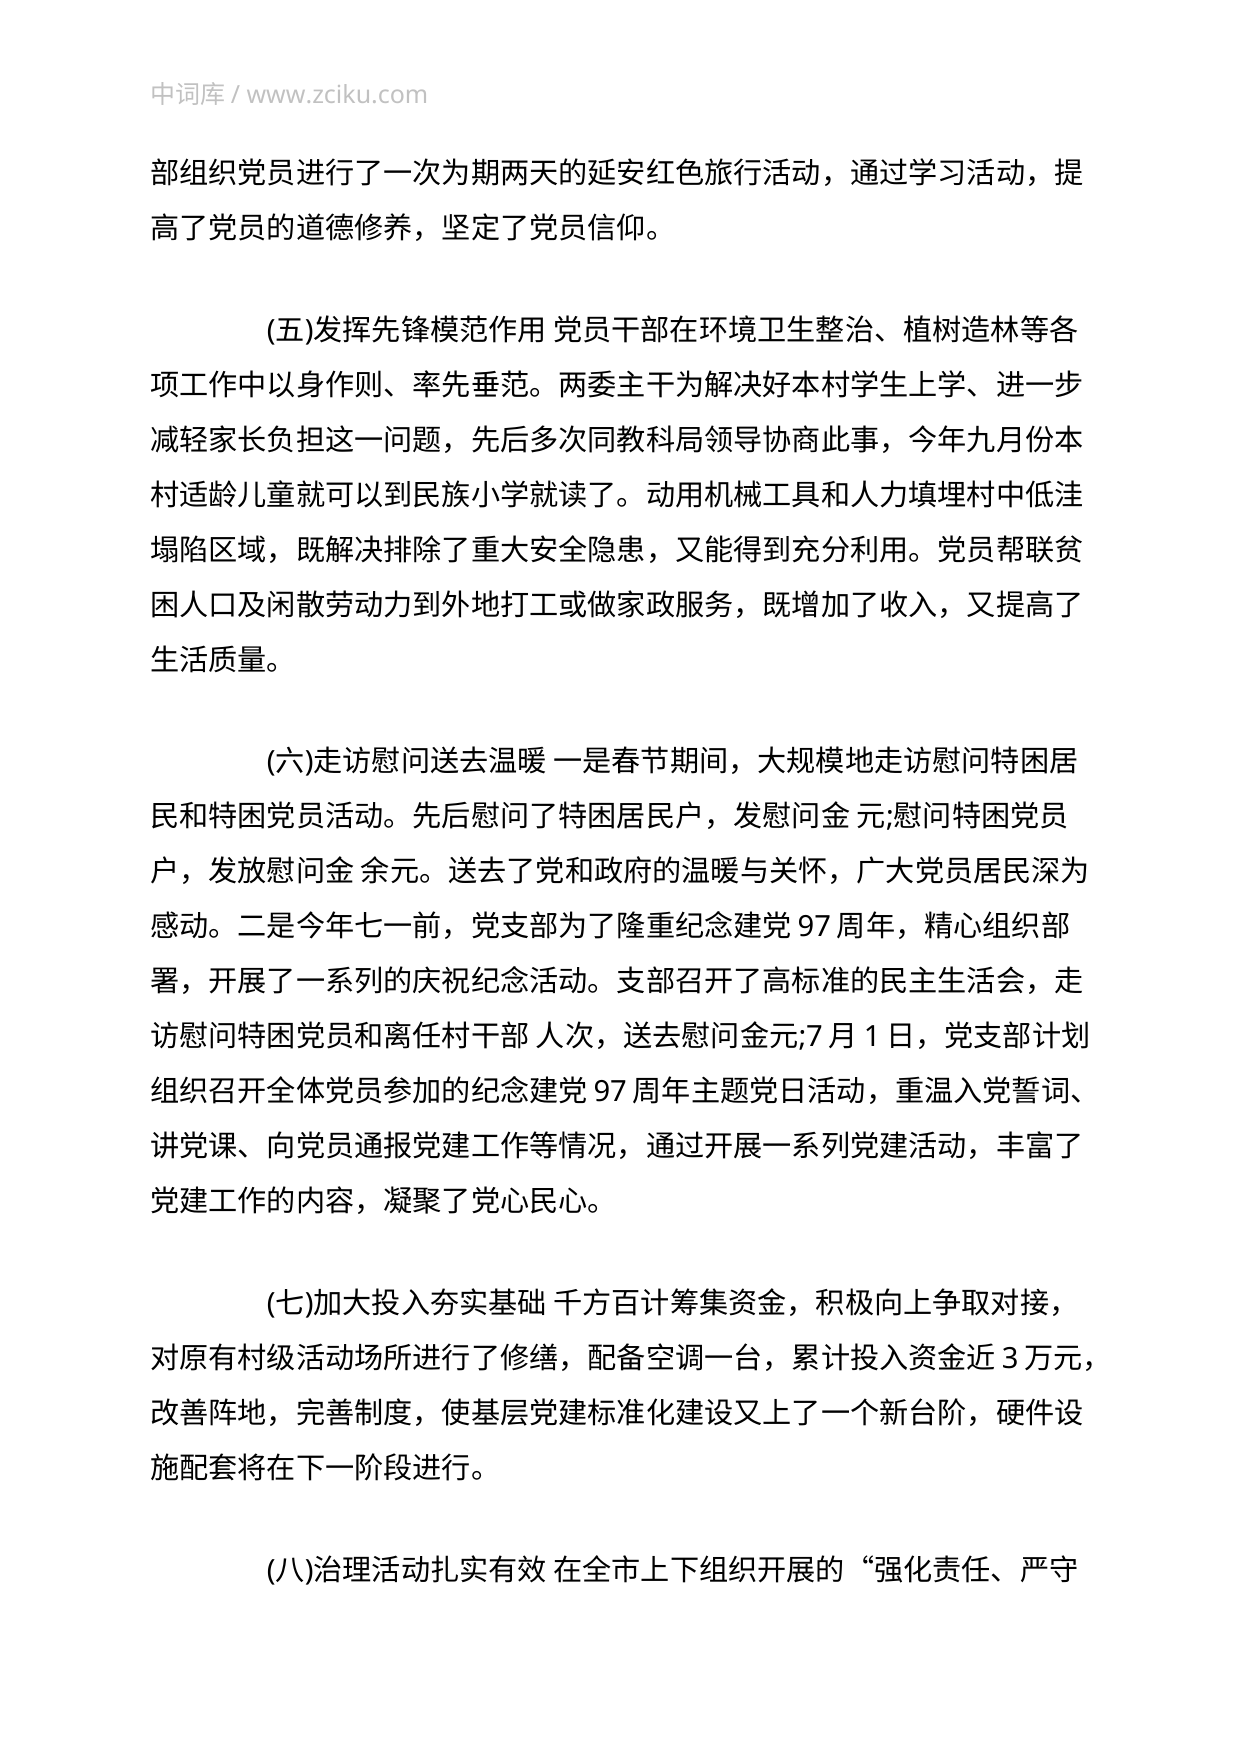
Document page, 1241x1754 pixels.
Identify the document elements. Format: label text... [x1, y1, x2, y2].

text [150, 150, 1090, 247]
text (六)走访慰问送去温暖 一是春节期间，大规模地走访慰问特困居民和特困党员活动。先后慰问了特困居民户，发慰问金 元;慰问特困党员 户，发放慰问金 余元。送去了党和政府的温暖与关怀，广大党员居民深为感动。二是今年七一前，党支部为了隆重纪念建党97周年，精心组织部署，开展了一系列的庆祝纪念活动。支部召开了高标准的民主生活会，走访慰问特困党员和离任村干部 人次，送去慰问金元;7月1日，党支部计划组织召开全体党员参加的纪念建党97周年主题党日活动，重温入党誓词、讲党课、向党员通报党建工作等情况，通过开展一系列党建活动，丰富了党建工作的内容，凝聚了党心民心。 [150, 738, 1090, 1220]
text (七)加大投入夯实基础 千方百计筹集资金，积极向上争取对接，对原有村级活动场所进行了修缮，配备空调一台，累计投入资金近3万元，改善阵地，完善制度，使基层党建标准化建设又上了一个新台阶，硬件设施配套将在下一阶段进行。 [150, 1279, 1090, 1487]
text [150, 1546, 1090, 1588]
text (五)发挥先锋模范作用 党员干部在环境卫生整治、植树造林等各项工作中以身作则、率先垂范。两委主干为解决好本村学生上学、进一步减轻家长负担这一问题，先后多次同教科局领导协商此事，今年九月份本村适龄儿童就可以到民族小学就读了。动用机械工具和人力填埋村中低洼塌陷区域，既解决排除了重大安全隐患，又能得到充分利用。党员帮联贫困人口及闲散劳动力到外地打工或做家政服务，既增加了收入，又提高了生活质量。 [150, 307, 1090, 678]
